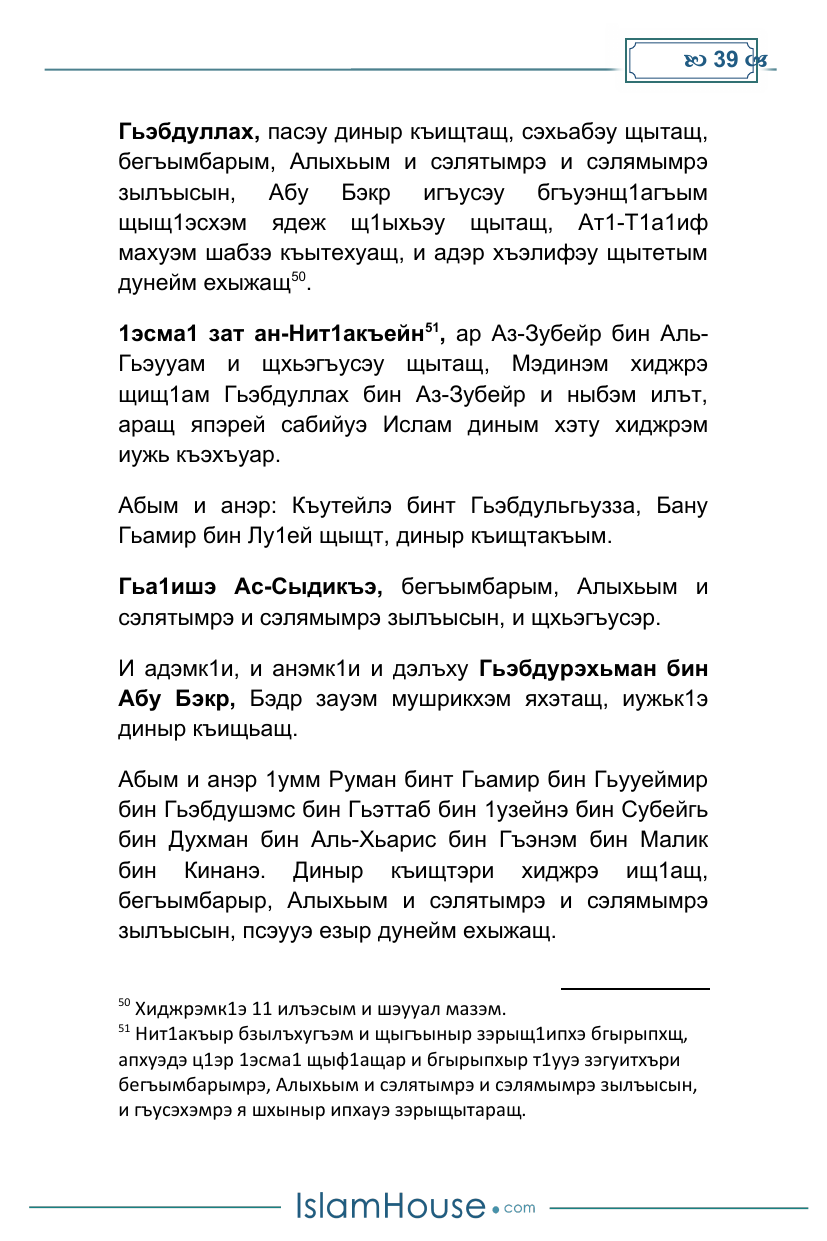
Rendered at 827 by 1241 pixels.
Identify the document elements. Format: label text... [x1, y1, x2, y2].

text И адэмк1и, и анэмк1и и дэлъху Гьэбдурэхьман бин Абу Бэкр, Бэдр зауэм мушрикхэм яхэтащ, иужьк1э диныр къищьащ. [118, 654, 709, 741]
text Гьа1ишэ Ас-Сыдикъэ, бегъымбарым, Алыхьым и сэлятымрэ и сэлямымрэ зылъысын, и щхьэгъусэр. [118, 573, 709, 630]
picture [22, 1186, 281, 1224]
text Абым и анэр 1умм Руман бинт Гьамир бин Гьууеймир бин Гьэбдушэмс бин Гьэттаб бин 1узейнэ бин Субейгь бин Духман бин Аль-Хьарис бин Гъэнэм бин Малик бин Кинанэ. Диныр къищтэри хиджрэ ищ1ащ, бегъымбарыр, Алыхьым и сэлятымрэ и сэлямымрэ зылъысын, псэууэ езыр дунейм ехыжащ. [118, 766, 709, 943]
text Гьэбдуллах, пасэу диныр къищтащ, сэхьабэу щытащ, бегъымбарым, Алыхьым и сэлятымрэ и сэлямымрэ зылъысын, Абу Бэкр игъусэу бгъуэнщ1агъым щыщ1эсхэм ядеж щ1ыхьэу щытащ, Ат1-Т1а1иф махуэм шабзэ къытехуащ, и адэр хъэлифэу щытетым дунейм ехыжащ. [118, 118, 709, 296]
text Абым и анэр: Къутейлэ бинт Гьэбдульгьузза, Бану Гьамир бин Лу1ей щыщт, диныр къищтакъым. [118, 492, 709, 549]
text 1эсма1 зат ан-Нит1акъейн, ар Аз-Зубейр бин Аль-Гьэууам и щхьэгъусэу щытащ, Мэдинэм хиджрэ щищ1ам Гьэбдуллах бин Аз-Зубейр и ныбэм илът, аращ япэрей сабийуэ Ислам диным хэту хиджрэм иужь къэхъуар. [118, 320, 709, 467]
picture [289, 1187, 809, 1225]
